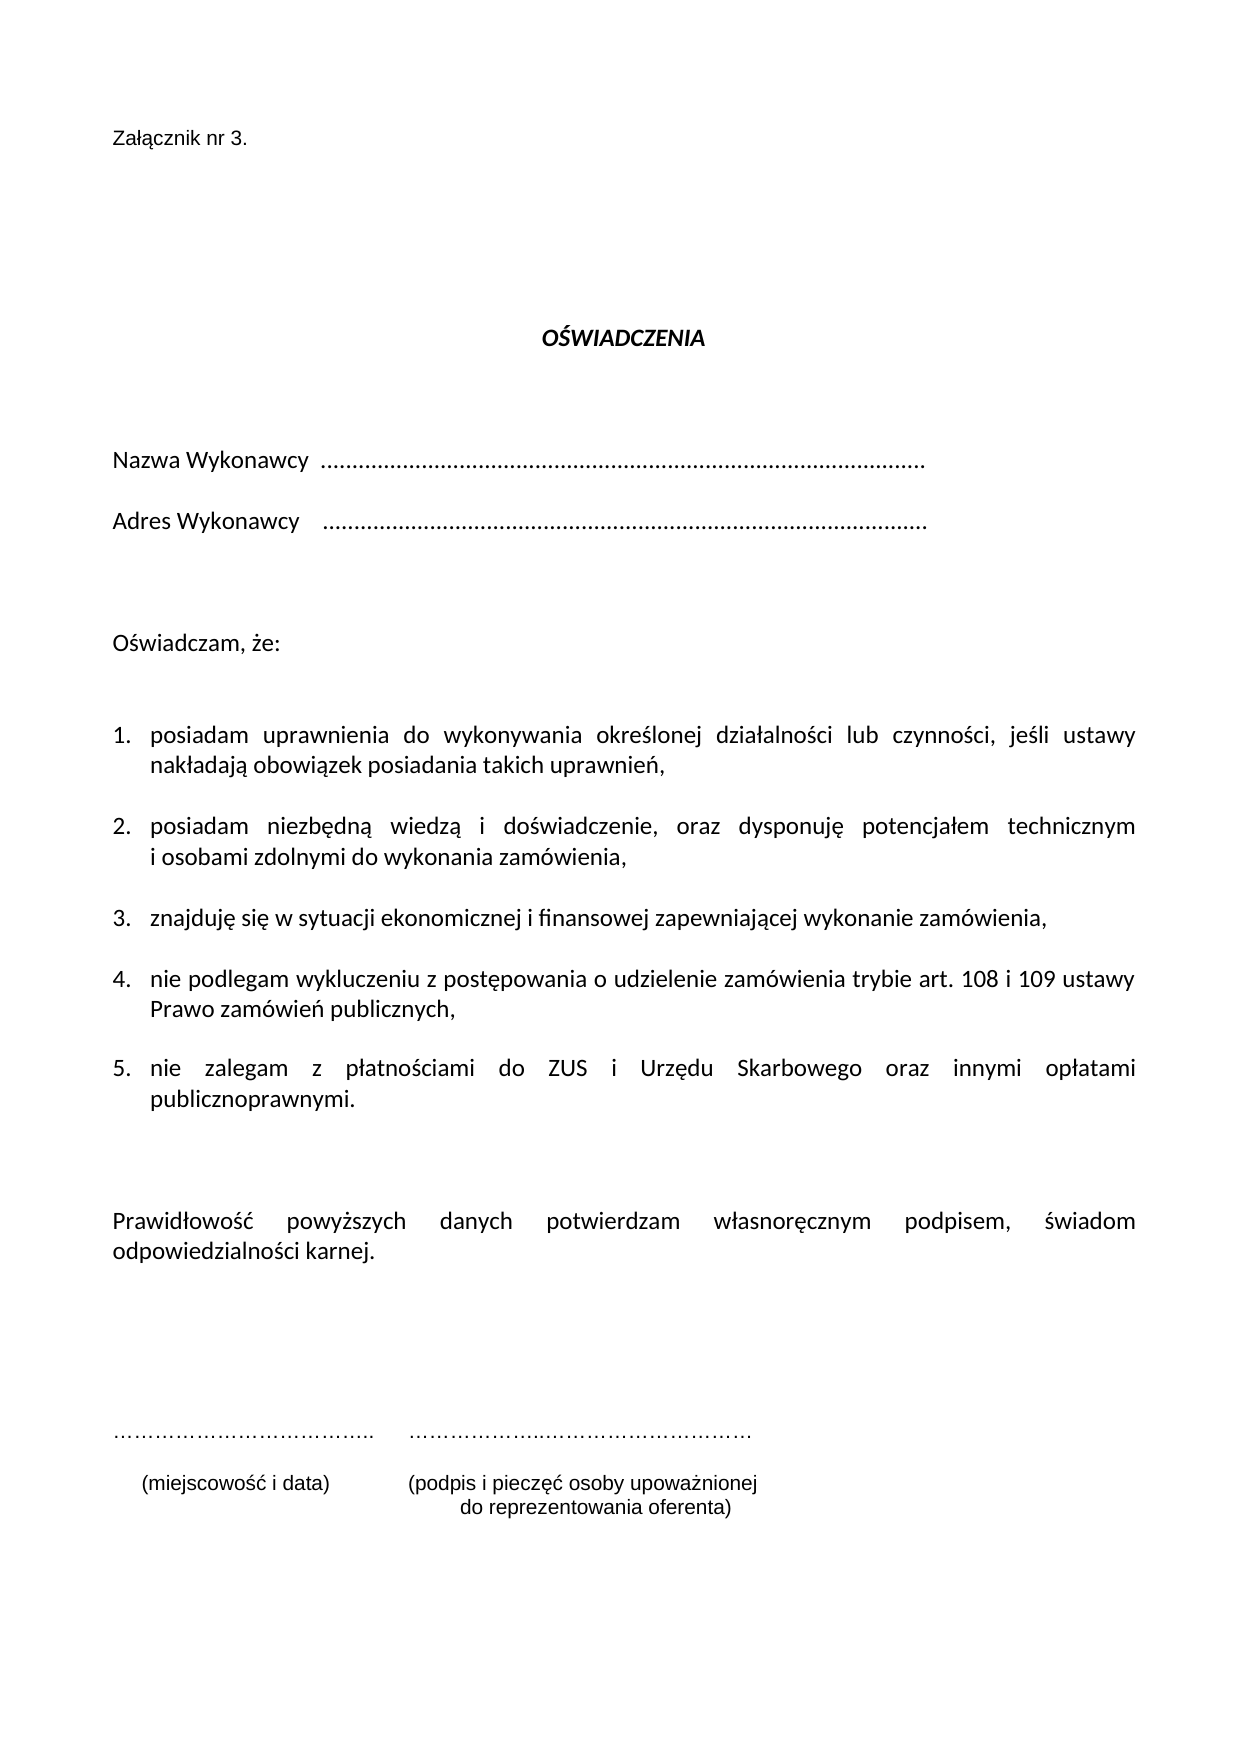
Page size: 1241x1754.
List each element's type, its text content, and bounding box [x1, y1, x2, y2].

list posiadam uprawnienia do wykonywania określonej działalności lub czynności, jeśli ustawy nakładają obowiązek posiadania takich uprawnień, [112, 719, 1137, 780]
list nie podlegam wykluczeniu z postępowania o udzielenie zamówienia trybie art. 108 i 109 ustawy Prawo zamówień publicznych, [112, 963, 1137, 1024]
text Prawidłowość powyższych danych potwierdzam własnoręcznym podpisem, świadom odpowiedzialności karnej. [112, 1205, 1137, 1266]
text Nazwa Wykonawcy ................................................................................................ [112, 444, 1137, 475]
list znajduję się w sytuacji ekonomicznej i finansowej zapewniającej wykonanie zamówienia, [112, 902, 1137, 933]
text Oświadczam, że: [112, 627, 1137, 658]
subtitle OŚWIADCZENIA [112, 322, 1137, 353]
text Adres Wykonawcy ................................................................................................ [112, 505, 1137, 536]
list posiadam niezbędną wiedzą i doświadczenie, oraz dysponuję potencjałem technicznym i osobami zdolnymi do wykonania zamówienia, [112, 811, 1137, 872]
list nie zalegam z płatnościami do ZUS i Urzędu Skarbowego oraz innymi opłatami publicznoprawnymi. [112, 1052, 1137, 1113]
